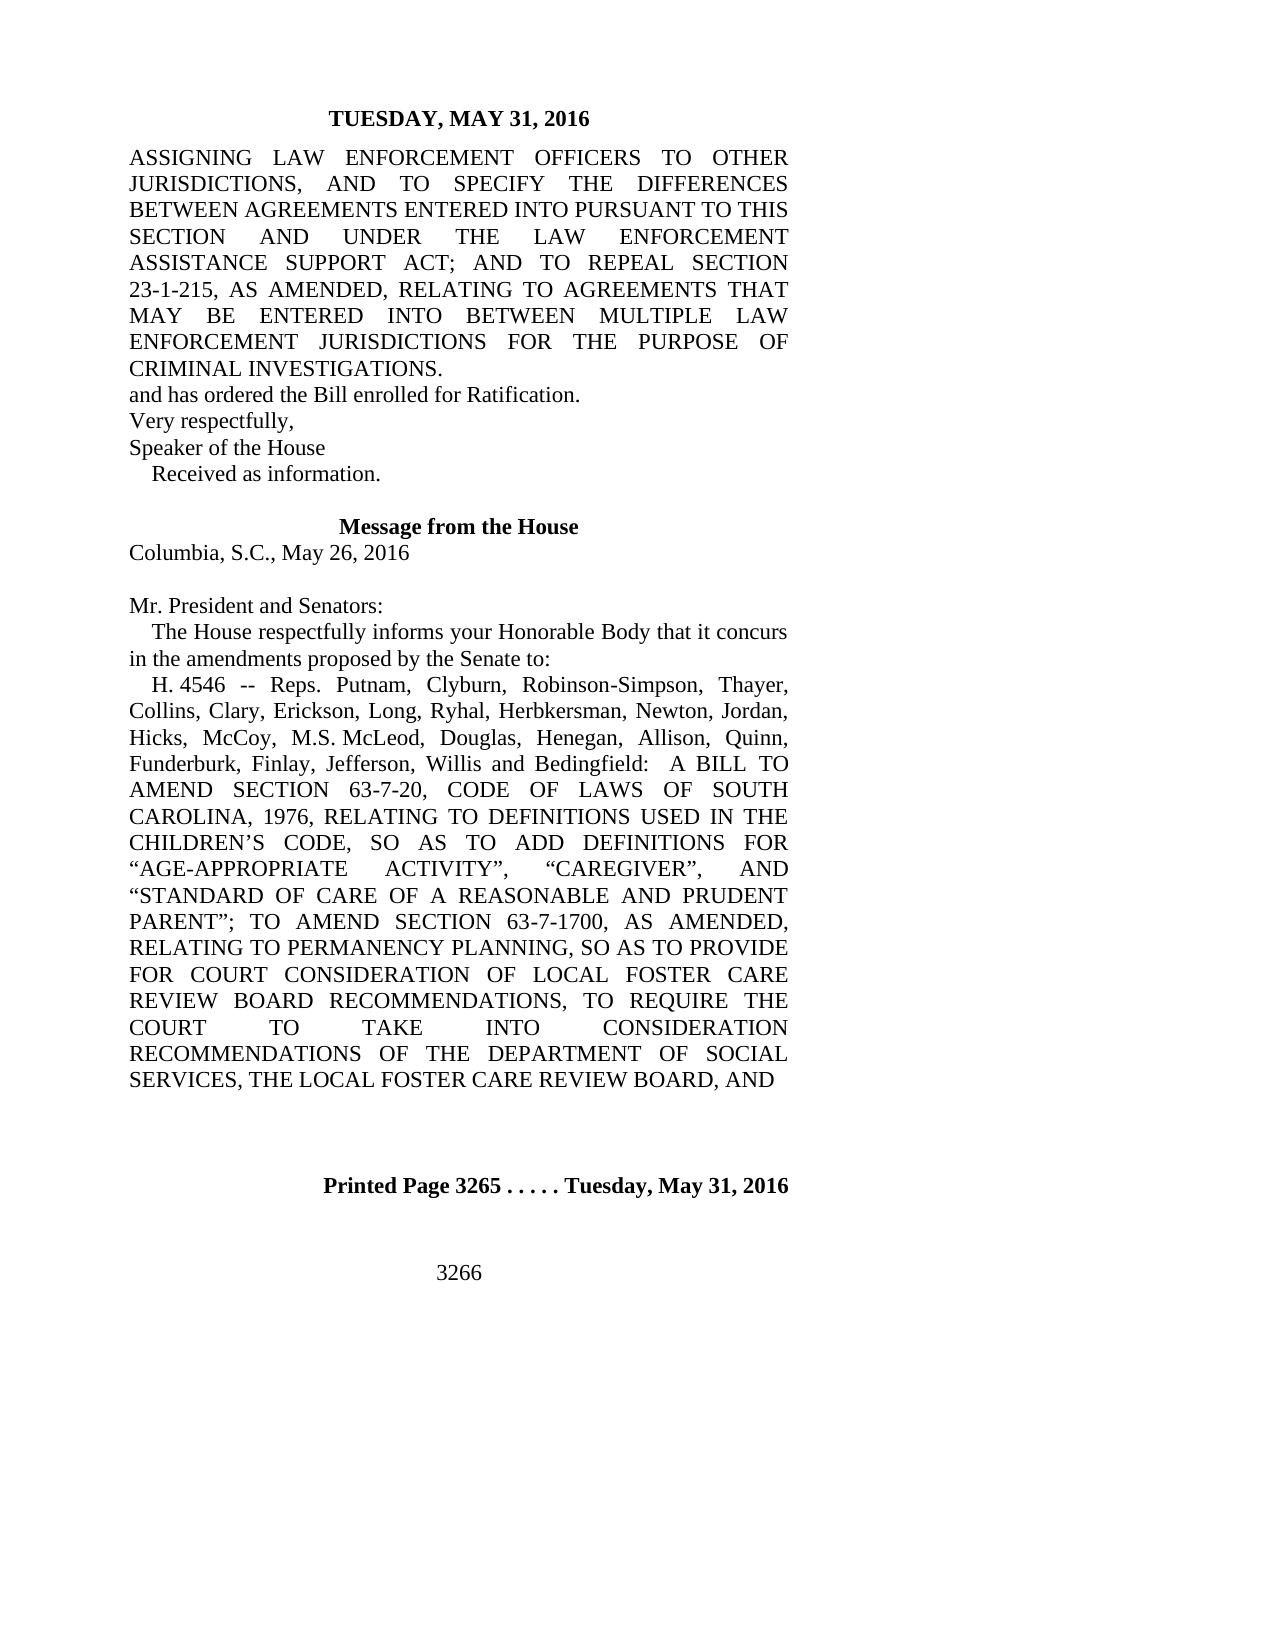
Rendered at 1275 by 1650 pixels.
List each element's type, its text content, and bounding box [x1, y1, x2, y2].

text Message from the House [129, 513, 789, 539]
text The House respectfully informs your Honorable Body that it concurs in the amendments proposed by the Senate to: [129, 618, 789, 671]
text Columbia, S.C., May 26, 2016 [129, 539, 789, 566]
text Mr. President and Senators: [129, 592, 789, 618]
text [129, 144, 789, 381]
text Printed Page 3265 . . . . . Tuesday, May 31, 2016 [129, 1172, 789, 1198]
text Speaker of the House [129, 434, 789, 460]
text H. 4546 -- Reps. Putnam, Clyburn, Robinson-Simpson, Thayer, Collins, Clary, Erickson, Long, Ryhal, Herbkersman, Newton, Jordan, Hicks, McCoy, M.S. McLeod, Douglas, Henegan, Allison, Quinn, Funderburk, Finlay, Jefferson, Willis and Bedingfield: A BILL TO AMEND SECTION 63-7-20, CODE OF LAWS OF SOUTH CAROLINA, 1976, RELATING TO DEFINITIONS USED IN THE CHILDREN’S CODE, SO AS TO ADD DEFINITIONS FOR “AGE-APPROPRIATE ACTIVITY”, “CAREGIVER”, AND “STANDARD OF CARE OF A REASONABLE AND PRUDENT PARENT”; TO AMEND SECTION 63-7-1700, AS AMENDED, RELATING TO PERMANENCY PLANNING, SO AS TO PROVIDE FOR COURT CONSIDERATION OF LOCAL FOSTER CARE REVIEW BOARD RECOMMENDATIONS, TO REQUIRE THE COURT TO TAKE INTO CONSIDERATION RECOMMENDATIONS OF THE DEPARTMENT OF SOCIAL SERVICES, THE LOCAL FOSTER CARE REVIEW BOARD, AND [129, 671, 789, 1093]
text Very respectfully, [129, 407, 789, 434]
text Received as information. [129, 460, 789, 486]
text and has ordered the Bill enrolled for Ratification. [129, 381, 789, 407]
